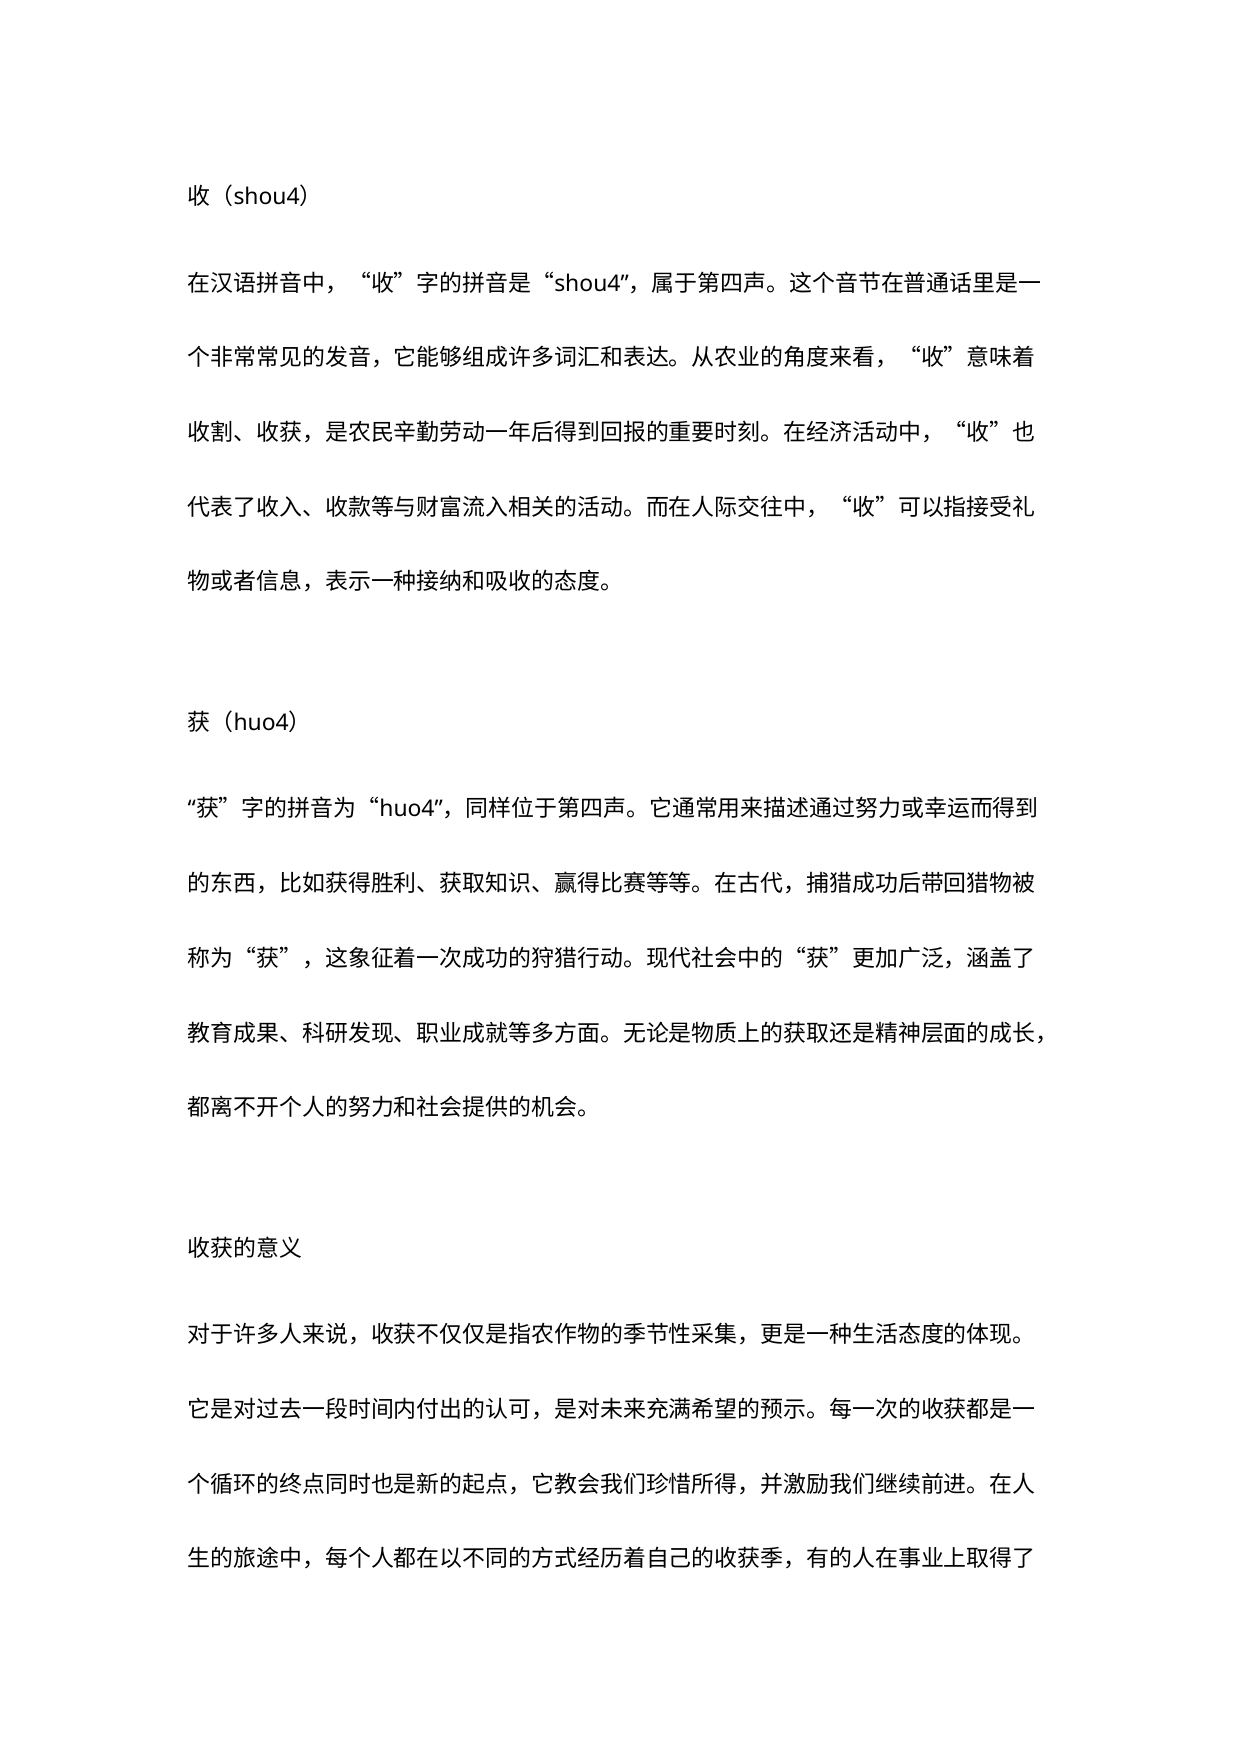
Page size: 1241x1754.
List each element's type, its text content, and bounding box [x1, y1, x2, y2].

text “获”字的拼音为“huo4”，同样位于第四声。它通常用来描述通过努力或幸运而得到的东西，比如获得胜利、获取知识、赢得比赛等等。在古代，捕猎成功后带回猎物被称为“获”，这象征着一次成功的狩猎行动。现代社会中的“获”更加广泛，涵盖了教育成果、科研发现、职业成就等多方面。无论是物质上的获取还是精神层面的成长，都离不开个人的努力和社会提供的机会。 [187, 774, 1053, 1138]
text 收获的意义 [187, 1214, 1053, 1279]
text 获（huo4） [187, 688, 1053, 753]
text 收（shou4） [187, 162, 1053, 227]
text 在汉语拼音中，“收”字的拼音是“shou4”，属于第四声。这个音节在普通话里是一个非常常见的发音，它能够组成许多词汇和表达。从农业的角度来看，“收”意味着收割、收获，是农民辛勤劳动一年后得到回报的重要时刻。在经济活动中，“收”也代表了收入、收款等与财富流入相关的活动。而在人际交往中，“收”可以指接受礼物或者信息，表示一种接纳和吸收的态度。 [187, 249, 1053, 612]
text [187, 1300, 1053, 1589]
